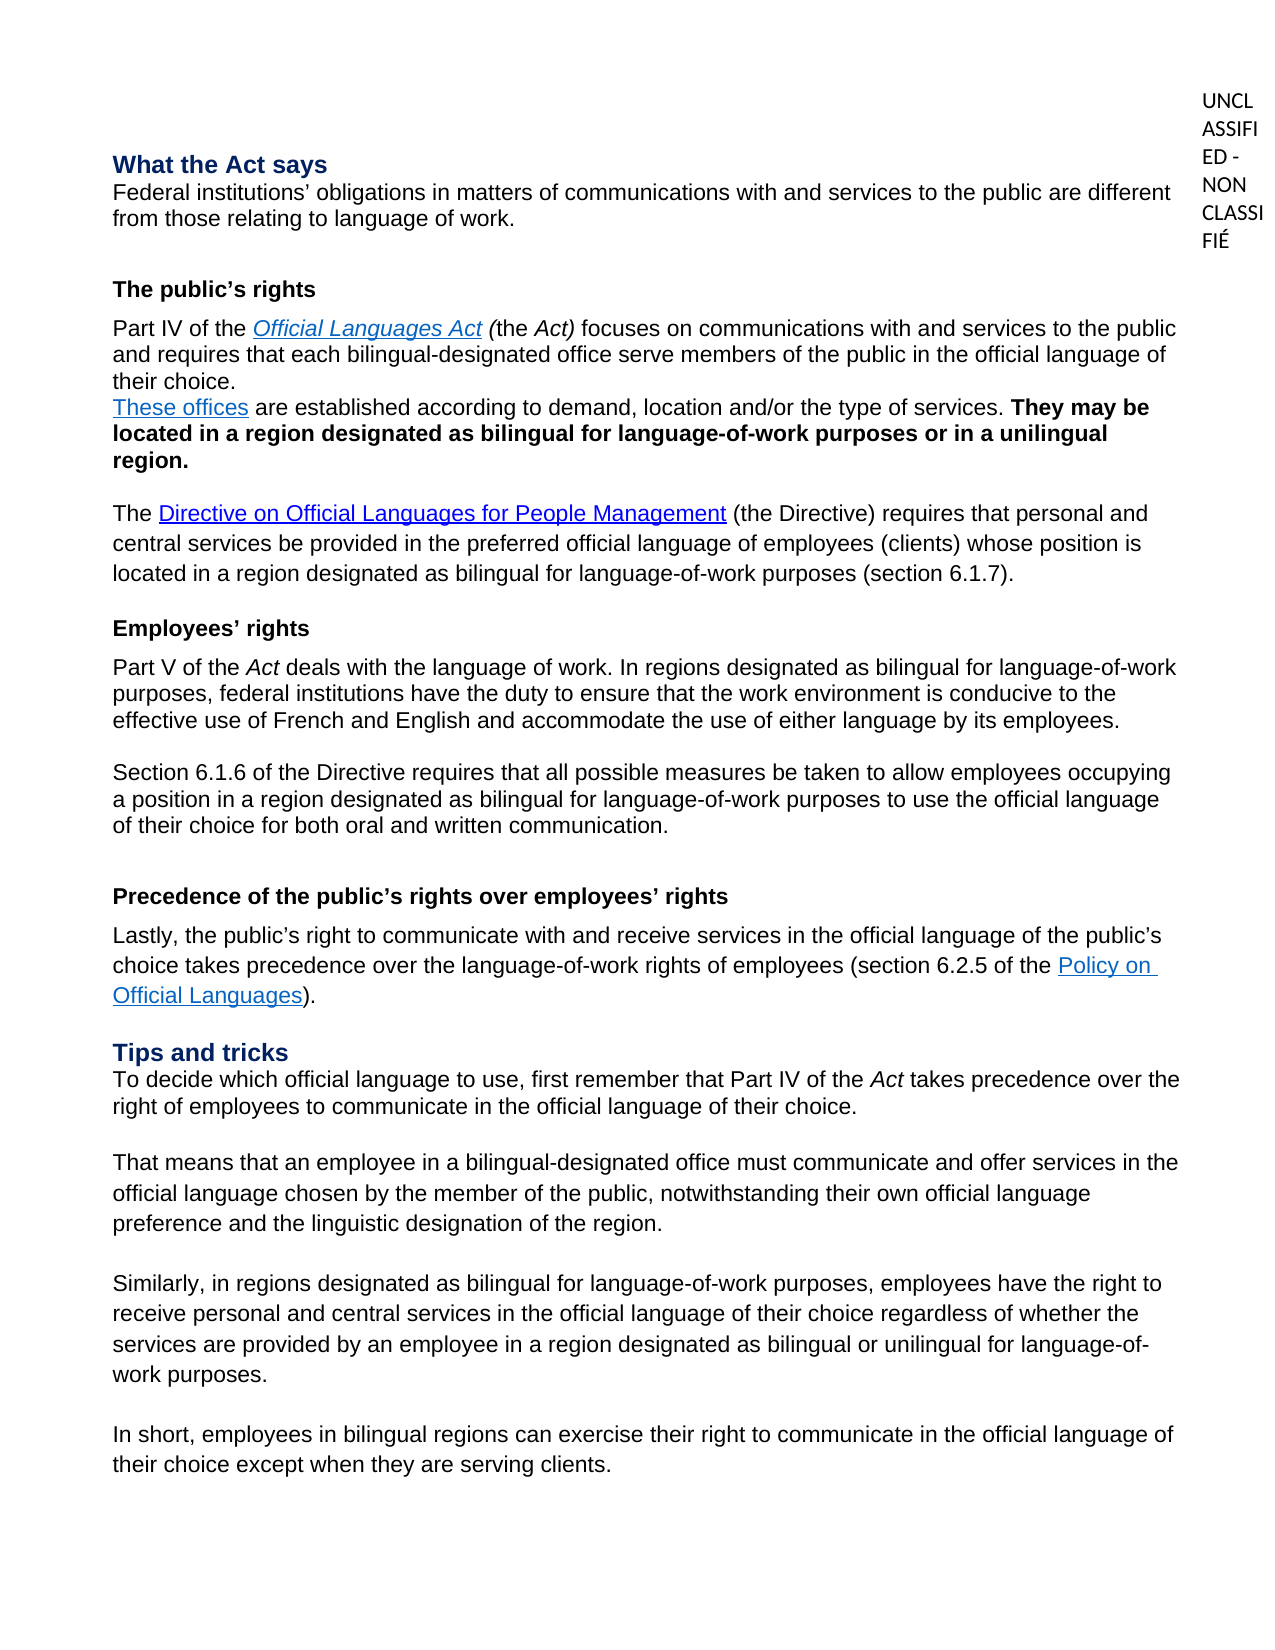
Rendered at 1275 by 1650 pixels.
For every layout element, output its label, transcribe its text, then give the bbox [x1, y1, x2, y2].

subtitle Tips and tricks [112, 1038, 1181, 1066]
text Lastly, the public’s right to communicate with and receive services in the official language of the public’s choice takes precedence over the language-of-work rights of employees (section 6.2.5 of the Policy on Official Languages). [112, 922, 1181, 1009]
text Similarly, in regions designated as bilingual for language-of-work purposes, employees have the right to receive personal and central services in the official language of their choice regardless of whether the services are provided by an employee in a region designated as bilingual or unilingual for language-of-work purposes. [112, 1270, 1181, 1387]
text Part IV of the Official Languages Act (the Act) focuses on communications with and services to the public and requires that each bilingual-designated office serve members of the public in the official language of their choice. [112, 315, 1181, 394]
text In short, employees in bilingual regions can exercise their right to communicate in the official language of their choice except when they are serving clients. [112, 1421, 1181, 1478]
subtitle Employees’ rights [112, 615, 1181, 641]
text Section 6.1.6 of the Directive requires that all possible measures be taken to allow employees occupying a position in a region designated as bilingual for language-of-work purposes to use the official language of their choice for both oral and written communication. [112, 759, 1181, 838]
text That means that an employee in a bilingual-designated office must communicate and offer services in the official language chosen by the member of the public, notwithstanding their own official language preference and the linguistic designation of the region. [112, 1149, 1181, 1236]
subtitle What the Act says [112, 150, 1181, 179]
subtitle The public’s rights [112, 276, 1181, 302]
text These offices are established according to demand, location and/or the type of services. They may be located in a region designated as bilingual for language-of-work purposes or in a unilingual region. [112, 394, 1181, 473]
text Federal institutions’ obligations in matters of communications with and services to the public are different from those relating to language of work. [112, 179, 1181, 231]
text To decide which official language to use, first remember that Part IV of the Act takes precedence over the right of employees to communicate in the official language of their choice. [112, 1066, 1181, 1119]
text The Directive on Official Languages for People Management (the Directive) requires that personal and central services be provided in the preferred official language of employees (clients) whose position is located in a region designated as bilingual for language-of-work purposes (section 6.1.7). [112, 499, 1181, 586]
subtitle Precedence of the public’s rights over employees’ rights [112, 883, 1181, 909]
text Part V of the Act deals with the language of work. In regions designated as bilingual for language-of-work purposes, federal institutions have the duty to ensure that the work environment is conducive to the effective use of French and English and accommodate the use of either language by its employees. [112, 654, 1181, 733]
